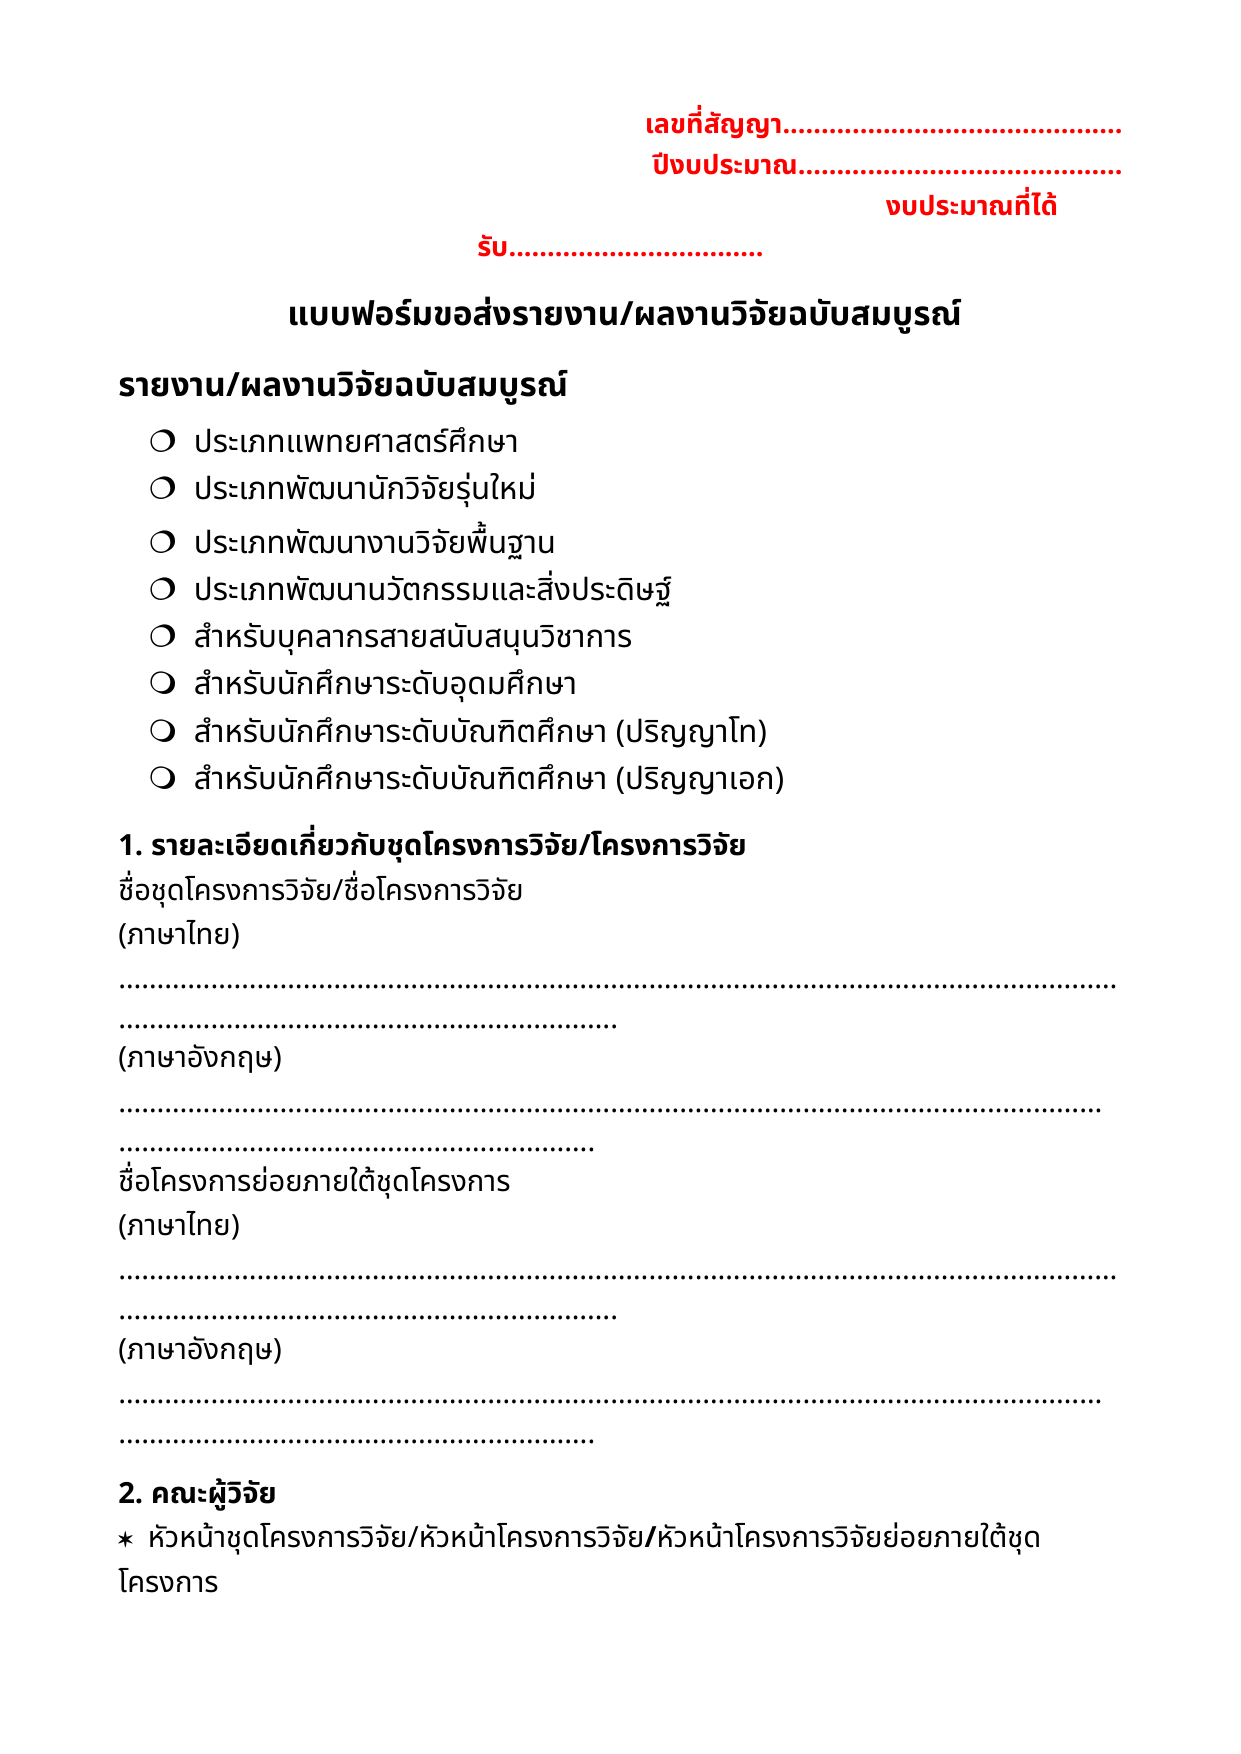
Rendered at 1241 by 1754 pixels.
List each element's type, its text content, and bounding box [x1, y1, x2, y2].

text ประเภทพัฒนานักวิจัยรุ่นใหม่ [148, 466, 1122, 514]
text สำหรับนักศึกษาระดับบัณฑิตศึกษา (ปริญญาเอก) [148, 756, 1122, 804]
text (ภาษาไทย) ………………………………………………………………………………….………………………………………………………………………………….……. [118, 1204, 1122, 1328]
text (ภาษาไทย) ………………………………………………………………………………….………………………………………………………………………………….……. [118, 913, 1122, 1037]
text ประเภทพัฒนานวัตกรรมและสิ่งประดิษฐ์ [148, 567, 1122, 614]
text 1. รายละเอียดเกี่ยวกับชุดโครงการวิจัย/โครงการวิจัย [118, 824, 1122, 869]
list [118, 1517, 1122, 1605]
text ชื่อโครงการย่อยภายใต้ชุดโครงการ [118, 1160, 1122, 1204]
text สำหรับนักศึกษาระดับบัณฑิตศึกษา (ปริญญาโท) [148, 709, 1122, 756]
text ประเภทแพทยศาสตร์ศึกษา [148, 419, 1122, 466]
text แบบฟอร์มขอส่งรายงาน/ผลงานวิจัยฉบับสมบูรณ์ [118, 290, 1131, 340]
text เลขที่สัญญา............................................ [118, 104, 1122, 146]
text รายงาน/ผลงานวิจัยฉบับสมบูรณ์ [118, 361, 1122, 412]
text 2. คณะผู้วิจัย [118, 1472, 1122, 1517]
text ชื่อชุดโครงการวิจัย/ชื่อโครงการวิจัย [118, 869, 1122, 913]
text ปีงบประมาณ.......................................... [118, 146, 1122, 187]
text สำหรับบุคลากรสายสนับสนุนวิชาการ [148, 614, 1122, 661]
text งบประมาณที่ได้รับ................................. [118, 187, 1122, 269]
text ประเภทพัฒนางานวิจัยพื้นฐาน [148, 520, 1122, 567]
text (ภาษาอังกฤษ) …………………………….…………………………………………….……………………………………………………………………….…..…….………. [118, 1328, 1122, 1452]
text (ภาษาอังกฤษ) …………………………….…………………………………………….……………………………………………………………………….…..…….………. [118, 1037, 1122, 1160]
text สำหรับนักศึกษาระดับอุดมศึกษา [148, 661, 1122, 709]
